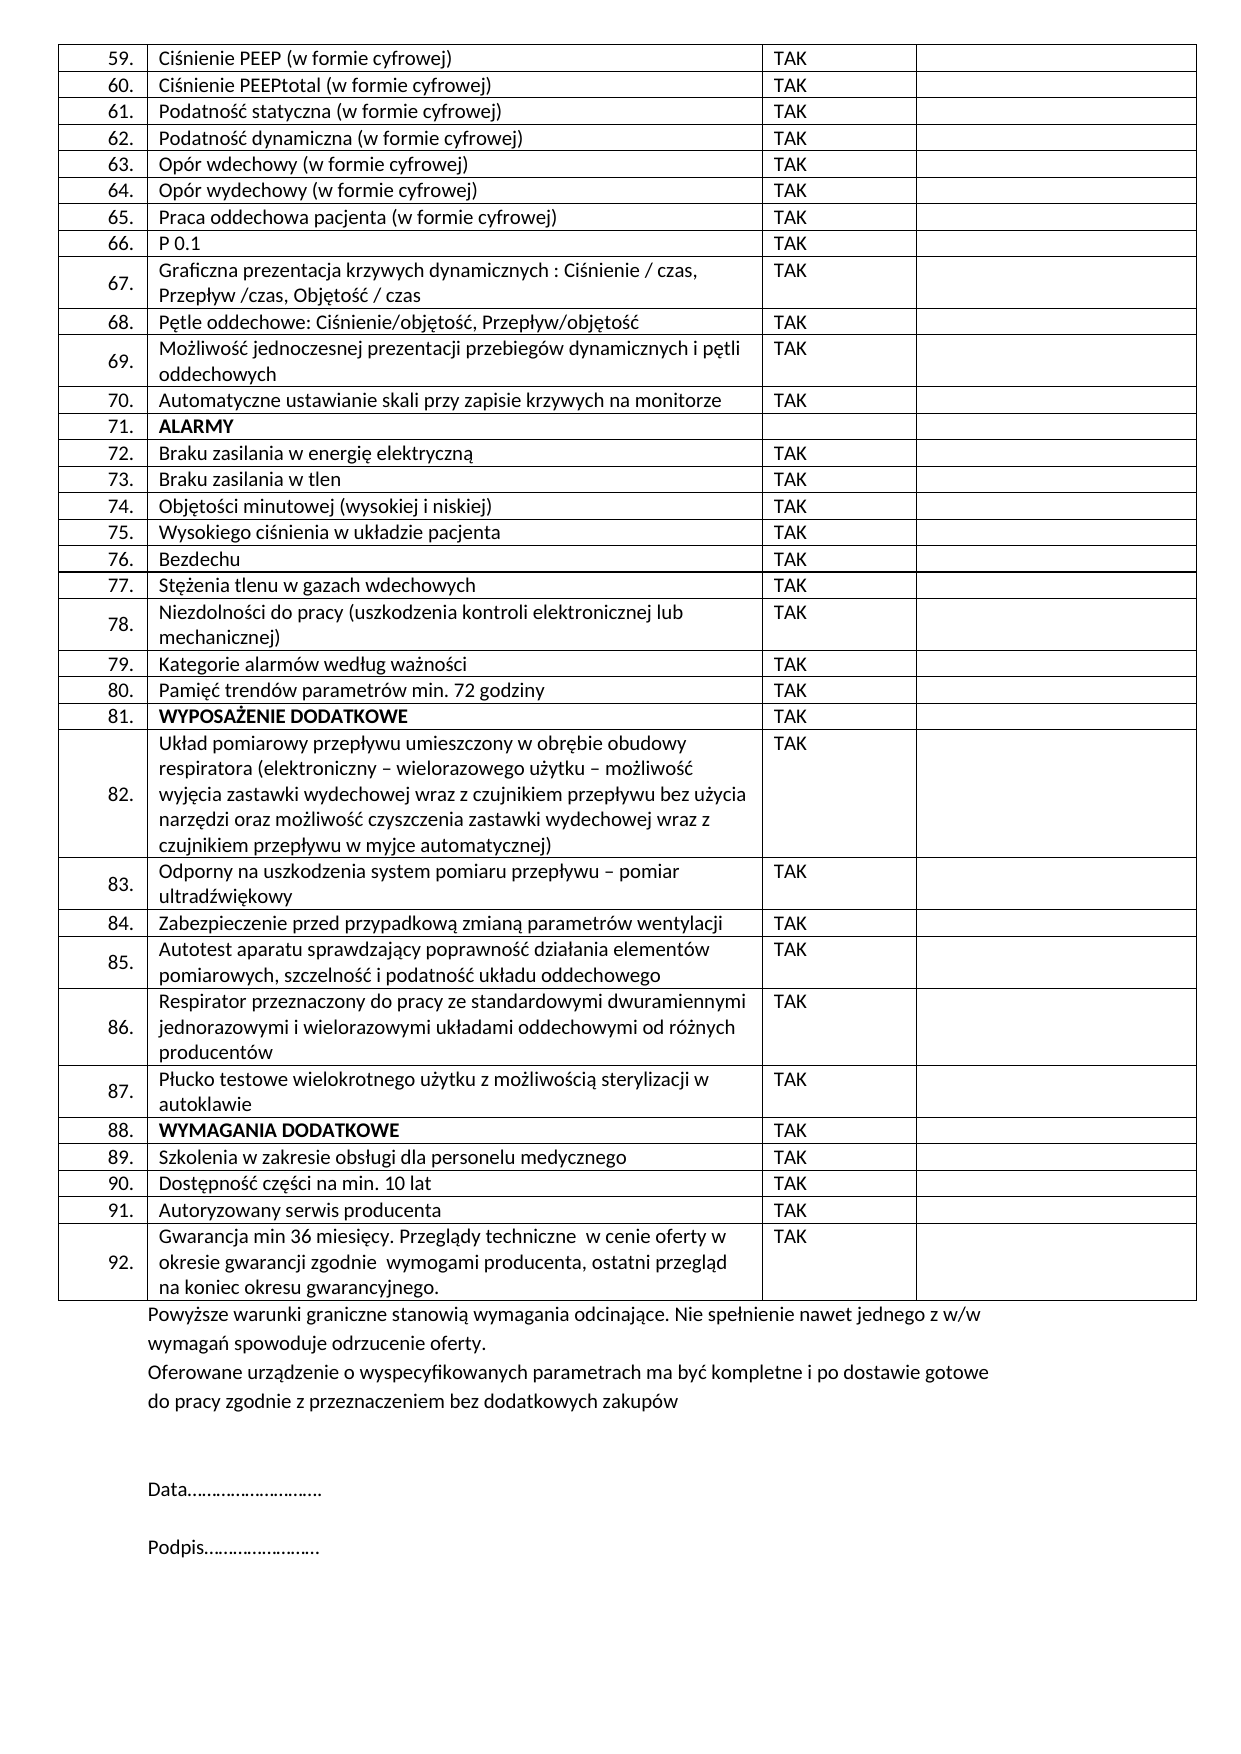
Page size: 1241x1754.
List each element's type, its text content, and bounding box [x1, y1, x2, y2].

table_cell [59, 546, 147, 571]
table_cell Automatyczne ustawianie skali przy zapisie krzywych na monitorze [148, 387, 762, 413]
table_cell [917, 1224, 1196, 1300]
text Oferowane urządzenie o wyspecyfikowanych parametrach ma być kompletne i po dostawie gotowe [148, 1359, 1093, 1384]
table_cell TAK [763, 1197, 916, 1222]
table_cell [59, 335, 147, 386]
text wymagań spowoduje odrzucenie oferty. [148, 1330, 1093, 1355]
table_cell [59, 231, 147, 256]
table_cell Wysokiego ciśnienia w układzie pacjenta [148, 520, 762, 545]
table_cell Szkolenia w zakresie obsługi dla personelu medycznego [148, 1144, 762, 1169]
table_cell [917, 573, 1196, 598]
table_cell [59, 937, 147, 987]
table_cell TAK [763, 98, 916, 124]
table_cell Zabezpieczenie przed przypadkową zmianą parametrów wentylacji [148, 910, 762, 936]
table_cell [917, 387, 1196, 413]
table_cell WYPOSAŻENIE DODATKOWE [148, 704, 762, 729]
table_cell [59, 1066, 147, 1117]
table_cell TAK [763, 72, 916, 97]
table_cell TAK [763, 1224, 916, 1300]
table_cell [59, 387, 147, 413]
table_cell WYMAGANIA DODATKOWE [148, 1118, 762, 1143]
table_cell [917, 204, 1196, 229]
table_cell TAK [763, 231, 916, 256]
table_cell ALARMY [148, 414, 762, 439]
table_cell [59, 573, 147, 598]
table_cell TAK [763, 937, 916, 987]
table_cell [59, 98, 147, 124]
table_cell [59, 651, 147, 676]
table_cell [59, 1144, 147, 1169]
table_cell [59, 178, 147, 203]
table_cell [917, 1066, 1196, 1117]
table_cell Bezdechu [148, 546, 762, 571]
table_cell [59, 1224, 147, 1300]
table_cell [917, 730, 1196, 857]
text do pracy zgodnie z przeznaczeniem bez dodatkowych zakupów [148, 1388, 1093, 1414]
table_cell [917, 1118, 1196, 1143]
table_cell [917, 704, 1196, 729]
table_cell [917, 440, 1196, 466]
table_cell Opór wdechowy (w formie cyfrowej) [148, 151, 762, 177]
table_cell TAK [763, 309, 916, 334]
table_cell TAK [763, 520, 916, 545]
table_cell TAK [763, 125, 916, 150]
table_cell [59, 520, 147, 545]
table_cell TAK [763, 1066, 916, 1117]
table_cell [59, 414, 147, 439]
table_cell Pętle oddechowe: Ciśnienie/objętość, Przepływ/objętość [148, 309, 762, 334]
table_cell [59, 599, 147, 650]
table_cell [917, 937, 1196, 987]
table_cell TAK [763, 151, 916, 177]
text Powyższe warunki graniczne stanowią wymagania odcinające. Nie spełnienie nawet jednego z w/w [148, 1301, 1093, 1326]
table_cell [917, 309, 1196, 334]
table_cell Możliwość jednoczesnej prezentacji przebiegów dynamicznych i pętli oddechowych [148, 335, 762, 386]
table_cell TAK [763, 677, 916, 703]
table_cell TAK [763, 204, 916, 229]
table_cell Układ pomiarowy przepływu umieszczony w obrębie obudowy respiratora (elektroniczny – wielorazowego użytku – możliwość wyjęcia zastawki wydechowej wraz z czujnikiem przepływu bez użycia narzędzi oraz możliwość czyszczenia zastawki wydechowej wraz z czujnikiem przepływu w myjce automatycznej) [148, 730, 762, 857]
table_cell [59, 989, 147, 1065]
table_cell [59, 45, 147, 71]
table_cell [917, 45, 1196, 71]
table_cell Ciśnienie PEEPtotal (w formie cyfrowej) [148, 72, 762, 97]
table_cell Opór wydechowy (w formie cyfrowej) [148, 178, 762, 203]
table_cell TAK [763, 573, 916, 598]
table_cell Braku zasilania w tlen [148, 467, 762, 492]
table_cell [917, 1144, 1196, 1169]
text Data………………………. [148, 1476, 1093, 1501]
table_cell [917, 125, 1196, 150]
table_cell Stężenia tlenu w gazach wdechowych [148, 573, 762, 598]
table_cell [59, 72, 147, 97]
table_cell [917, 1171, 1196, 1196]
table_cell [917, 414, 1196, 439]
table_cell TAK [763, 257, 916, 308]
table_cell Kategorie alarmów według ważności [148, 651, 762, 676]
table_cell [59, 1197, 147, 1222]
table_cell [917, 257, 1196, 308]
table_cell [917, 910, 1196, 936]
table_cell TAK [763, 493, 916, 518]
table_cell Podatność statyczna (w formie cyfrowej) [148, 98, 762, 124]
table_cell Respirator przeznaczony do pracy ze standardowymi dwuramiennymi jednorazowymi i wielorazowymi układami oddechowymi od różnych producentów [148, 989, 762, 1065]
table_cell [917, 151, 1196, 177]
table_cell TAK [763, 546, 916, 571]
table_cell TAK [763, 178, 916, 203]
table_cell [763, 414, 916, 439]
table_cell Autoryzowany serwis producenta [148, 1197, 762, 1222]
table_cell Niezdolności do pracy (uszkodzenia kontroli elektronicznej lub mechanicznej) [148, 599, 762, 650]
table_cell Gwarancja min 36 miesięcy. Przeglądy techniczne w cenie oferty w okresie gwarancji zgodnie wymogami producenta, ostatni przegląd na koniec okresu gwarancyjnego. [148, 1224, 762, 1300]
table_cell TAK [763, 651, 916, 676]
table_cell [59, 704, 147, 729]
table_cell TAK [763, 1171, 916, 1196]
table_cell [59, 730, 147, 857]
table_cell [917, 651, 1196, 676]
table_cell [59, 910, 147, 936]
table_cell TAK [763, 910, 916, 936]
table_cell [59, 858, 147, 909]
table_cell [917, 231, 1196, 256]
table_cell Objętości minutowej (wysokiej i niskiej) [148, 493, 762, 518]
table_cell TAK [763, 1118, 916, 1143]
table_cell TAK [763, 730, 916, 857]
text Podpis…………………… [148, 1534, 1093, 1559]
table_cell Płucko testowe wielokrotnego użytku z możliwością sterylizacji w autoklawie [148, 1066, 762, 1117]
table_cell [917, 72, 1196, 97]
table_cell [59, 257, 147, 308]
table_cell Odporny na uszkodzenia system pomiaru przepływu – pomiar ultradźwiękowy [148, 858, 762, 909]
table_cell P 0.1 [148, 231, 762, 256]
table_cell [917, 989, 1196, 1065]
table_cell [917, 98, 1196, 124]
table_cell [59, 677, 147, 703]
table_cell [917, 178, 1196, 203]
table_cell Autotest aparatu sprawdzający poprawność działania elementów pomiarowych, szczelność i podatność układu oddechowego [148, 937, 762, 987]
table_cell Ciśnienie PEEP (w formie cyfrowej) [148, 45, 762, 71]
table_cell [917, 335, 1196, 386]
table_cell TAK [763, 989, 916, 1065]
table_cell [917, 677, 1196, 703]
table_cell [59, 151, 147, 177]
table_cell TAK [763, 387, 916, 413]
table_cell [917, 599, 1196, 650]
table_cell [59, 467, 147, 492]
table_cell Graficzna prezentacja krzywych dynamicznych : Ciśnienie / czas, Przepływ /czas, Objętość / czas [148, 257, 762, 308]
table_cell [59, 125, 147, 150]
table_cell Praca oddechowa pacjenta (w formie cyfrowej) [148, 204, 762, 229]
table_cell [59, 493, 147, 518]
table_cell [59, 1171, 147, 1196]
table_cell [917, 858, 1196, 909]
table_cell [917, 467, 1196, 492]
table_cell TAK [763, 440, 916, 466]
table_cell Braku zasilania w energię elektryczną [148, 440, 762, 466]
table_cell TAK [763, 467, 916, 492]
table_cell Pamięć trendów parametrów min. 72 godziny [148, 677, 762, 703]
table_cell [59, 204, 147, 229]
table_cell [917, 546, 1196, 571]
table_cell [59, 1118, 147, 1143]
table_cell Podatność dynamiczna (w formie cyfrowej) [148, 125, 762, 150]
table_cell [917, 493, 1196, 518]
table_cell TAK [763, 45, 916, 71]
table_cell TAK [763, 704, 916, 729]
table_cell TAK [763, 599, 916, 650]
table_cell TAK [763, 1144, 916, 1169]
table_cell [917, 1197, 1196, 1222]
table_cell TAK [763, 335, 916, 386]
table_cell [59, 440, 147, 466]
table_cell [59, 309, 147, 334]
table_cell [917, 520, 1196, 545]
table_cell Dostępność części na min. 10 lat [148, 1171, 762, 1196]
table_cell TAK [763, 858, 916, 909]
